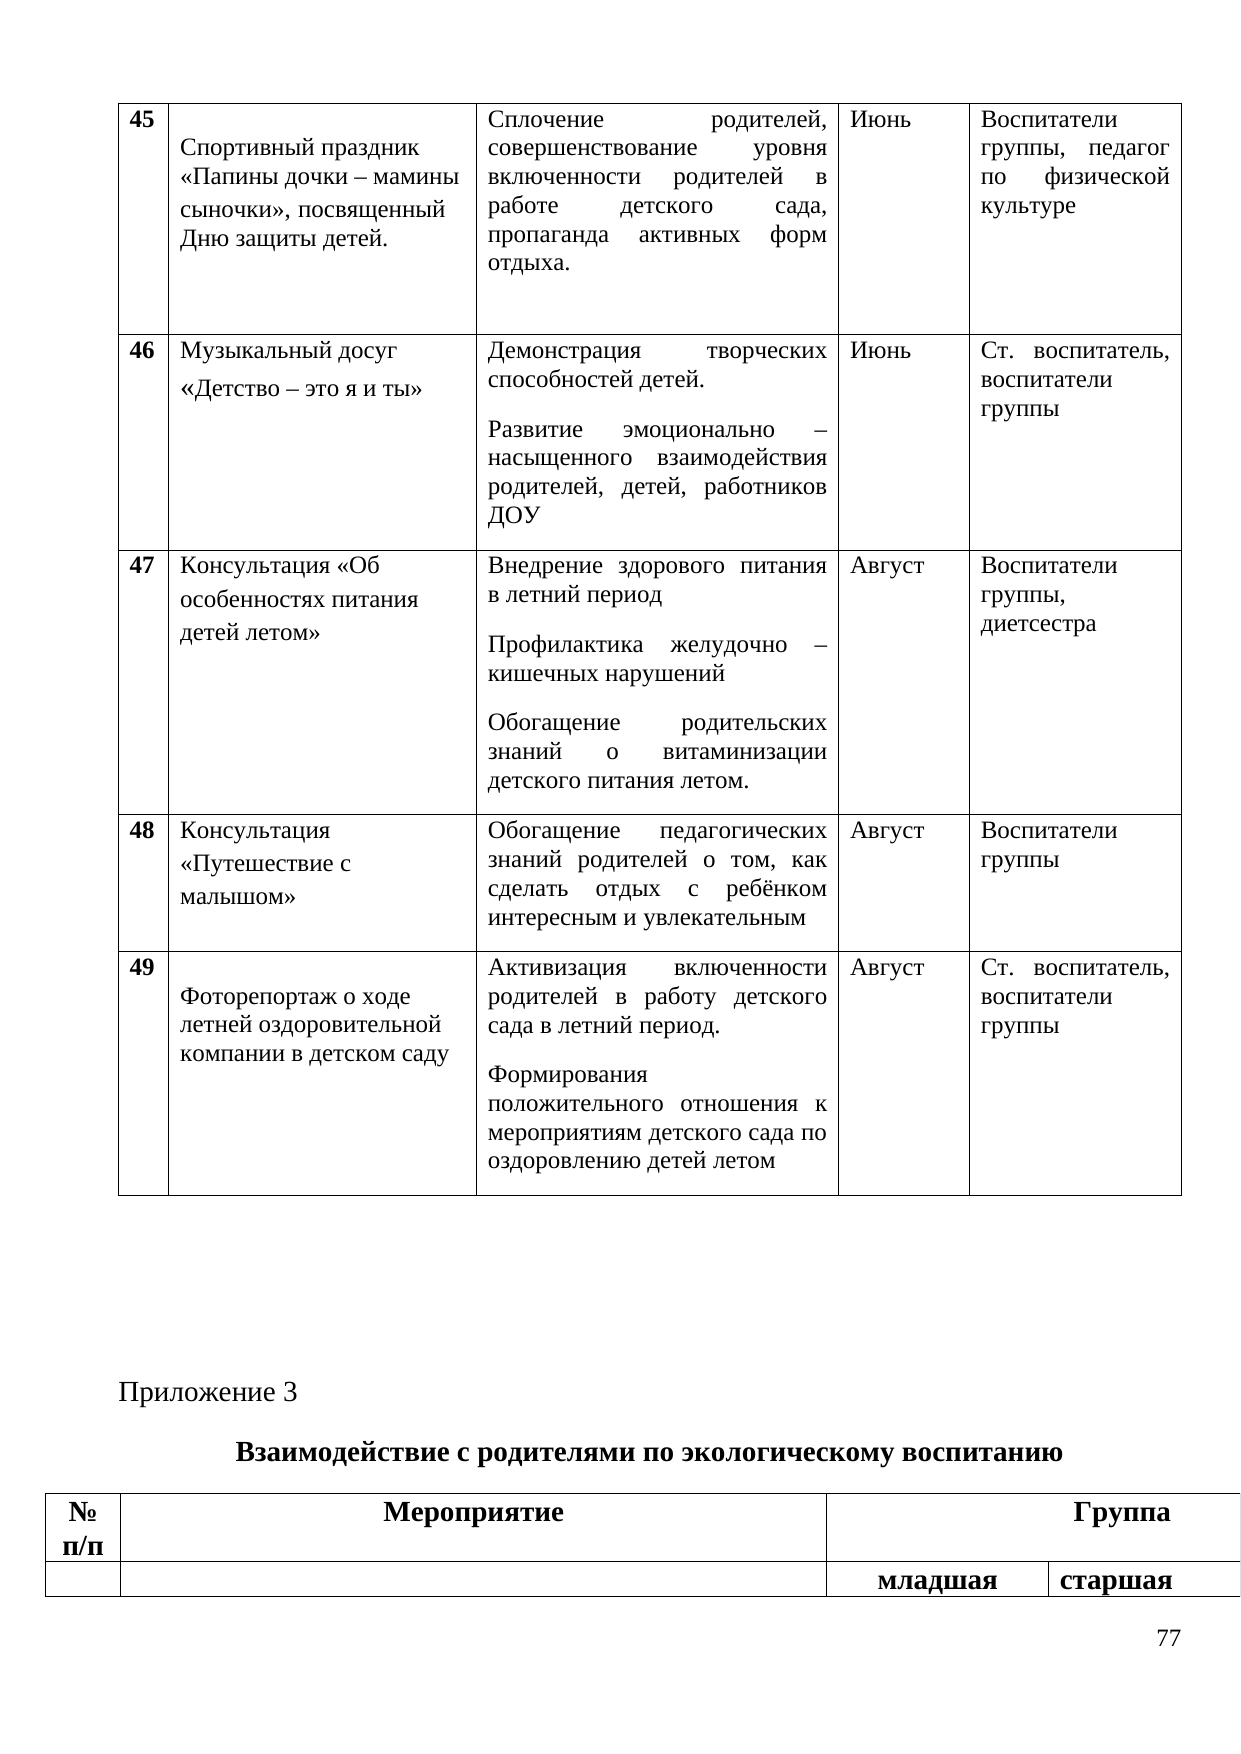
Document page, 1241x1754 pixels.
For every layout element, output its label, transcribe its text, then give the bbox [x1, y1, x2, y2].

table_cell старшая [1049, 1562, 1240, 1596]
table_cell Спортивный праздник «Папины дочки – мамины сыночки», посвященный Дню защиты детей. [169, 104, 476, 334]
table_header Группа [827, 1494, 1240, 1561]
text Приложение 3 [118, 1374, 1181, 1408]
table_cell 46 [119, 335, 168, 549]
table_cell 48 [119, 815, 168, 951]
table_cell 47 [119, 551, 168, 814]
table_cell Август [839, 952, 969, 1195]
table_cell Демонстрация творческих способностей детей. Развитие эмоционально – насыщенного взаимодействия родителей, детей, работников ДОУ [477, 335, 838, 549]
table_cell Воспитатели группы [970, 815, 1181, 951]
table_cell Фоторепортаж о ходе летней оздоровительной компании в детском саду [169, 952, 476, 1195]
table_cell Музыкальный досуг «Детство – это я и ты» [169, 335, 476, 549]
table_cell Ст. воспитатель, воспитатели группы [970, 335, 1181, 549]
table_cell Активизация включенности родителей в работу детского сада в летний период. Формирования положительного отношения к мероприятиям детского сада по оздоровлению детей летом [477, 952, 838, 1195]
table_cell Внедрение здорового питания в летний период Профилактика желудочно – кишечных нарушений Обогащение родительских знаний о витаминизации детского питания летом. [477, 551, 838, 814]
table_header № п/п [46, 1494, 120, 1561]
table_cell [46, 1562, 120, 1596]
table_cell 45 [119, 104, 168, 334]
table_cell Ст. воспитатель, воспитатели группы [970, 952, 1181, 1195]
table_cell Июнь [839, 335, 969, 549]
text Взаимодействие с родителями по экологическому воспитанию [118, 1434, 1181, 1467]
table_cell Консультация «Об особенностях питания детей летом» [169, 551, 476, 814]
table_cell 49 [119, 952, 168, 1195]
table_cell Сплочение родителей, совершенствование уровня включенности родителей в работе детского сада, пропаганда активных форм отдыха. [477, 104, 838, 334]
table_header Мероприятие [121, 1494, 826, 1561]
table_cell младшая [827, 1562, 1048, 1596]
table_cell Воспитатели группы, диетсестра [970, 551, 1181, 814]
table_cell Обогащение педагогических знаний родителей о том, как сделать отдых с ребёнком интересным и увлекательным [477, 815, 838, 951]
table_cell Июнь [839, 104, 969, 334]
table_cell [121, 1562, 826, 1596]
table_cell Консультация «Путешествие с малышом» [169, 815, 476, 951]
table_cell Август [839, 551, 969, 814]
table_cell Август [839, 815, 969, 951]
table_cell Воспитатели группы, педагог по физической культуре [970, 104, 1181, 334]
